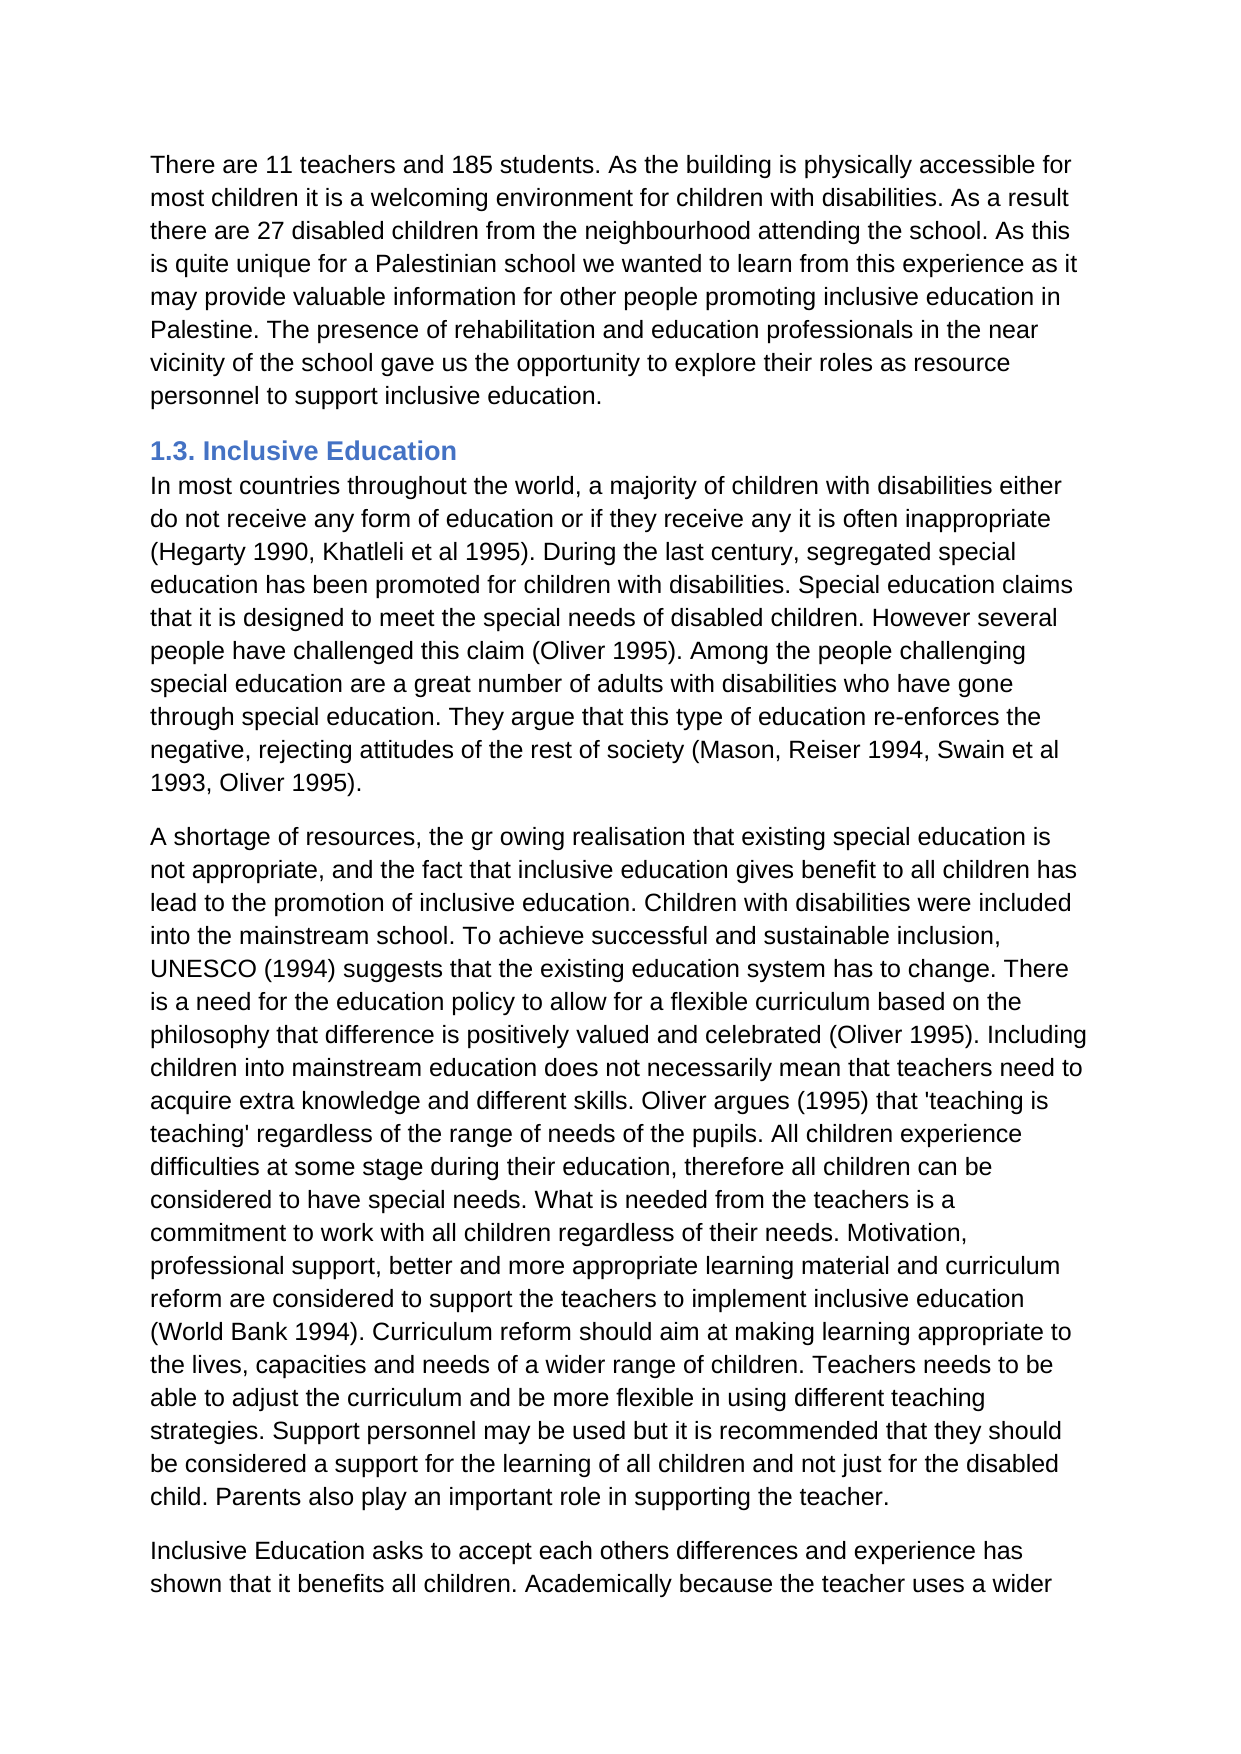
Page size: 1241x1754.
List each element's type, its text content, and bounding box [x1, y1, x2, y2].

text In most countries throughout the world, a majority of children with disabilities either do not receive any form of education or if they receive any it is often inappropriate (Hegarty 1990, Khatleli et al 1995). During the last century, segregated special education has been promoted for children with disabilities. Special education claims that it is designed to meet the special needs of disabled children. However several people have challenged this claim (Oliver 1995). Among the people challenging special education are a great number of adults with disabilities who have gone through special education. They argue that this type of education re-enforces the negative, rejecting attitudes of the rest of society (Mason, Reiser 1994, Swain et al 1993, Oliver 1995). [150, 471, 1090, 797]
subtitle 1.3. Inclusive Education [150, 435, 1090, 466]
text A shortage of resources, the gr owing realisation that existing special education is not appropriate, and the fact that inclusive education gives benefit to all children has lead to the promotion of inclusive education. Children with disabilities were included into the mainstream school. To achieve successful and sustainable inclusion, UNESCO (1994) suggests that the existing education system has to change. There is a need for the education policy to allow for a flexible curriculum based on the philosophy that difference is positively valued and celebrated (Oliver 1995). Including children into mainstream education does not necessarily mean that teachers need to acquire extra knowledge and different skills. Oliver argues (1995) that 'teaching is teaching' regardless of the range of needs of the pupils. All children experience difficulties at some stage during their education, therefore all children can be considered to have special needs. What is needed from the teachers is a commitment to work with all children regardless of their needs. Motivation, professional support, better and more appropriate learning material and curriculum reform are considered to support the teachers to implement inclusive education (World Bank 1994). Curriculum reform should aim at making learning appropriate to the lives, capacities and needs of a wider range of children. Teachers needs to be able to adjust the curriculum and be more flexible in using different teaching strategies. Support personnel may be used but it is recommended that they should be considered a support for the learning of all children and not just for the disabled child. Parents also play an important role in supporting the teacher. [150, 822, 1090, 1511]
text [150, 1536, 1090, 1598]
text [150, 150, 1090, 410]
